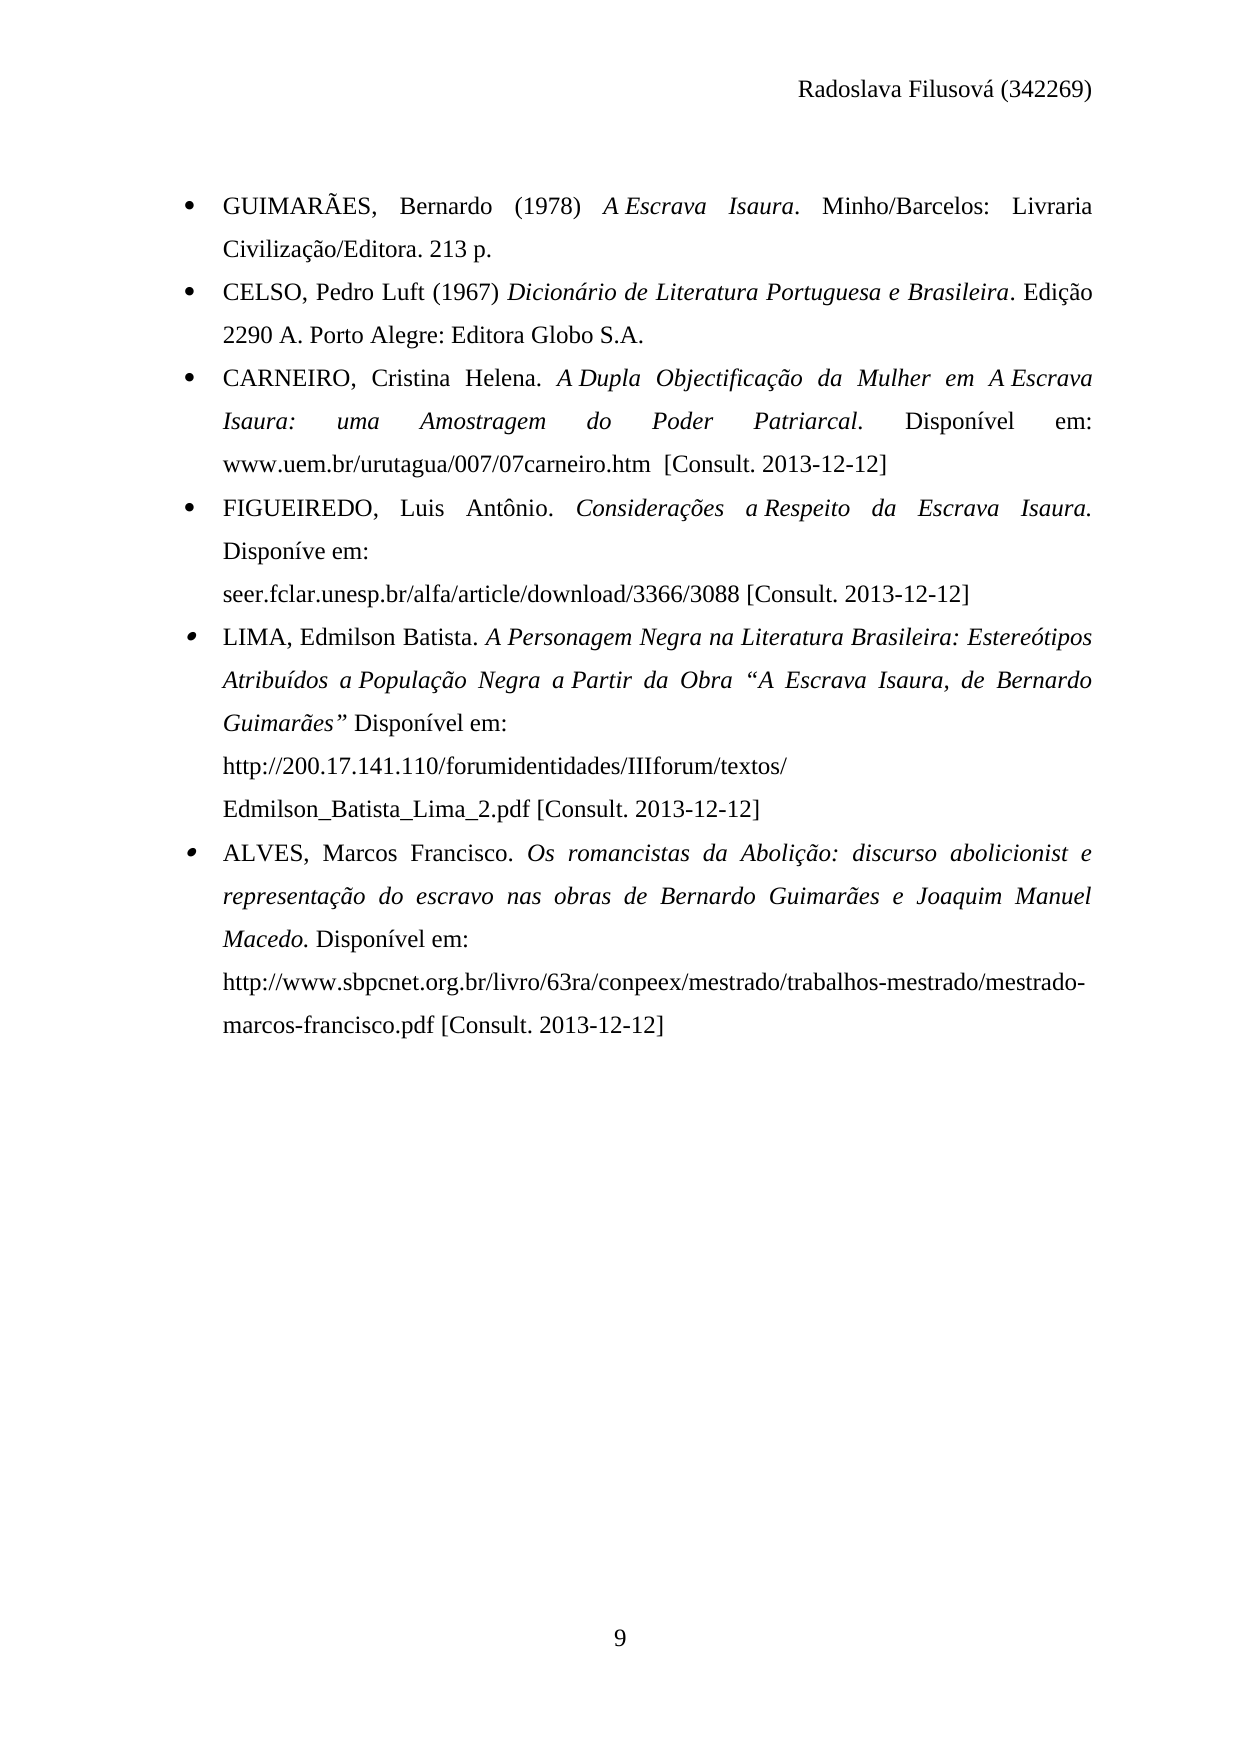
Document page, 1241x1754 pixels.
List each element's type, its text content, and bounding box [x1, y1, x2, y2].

list GUIMARÃES, Bernardo (1978) A Escrava Isaura. Minho/Barcelos: Livraria Civilização/Editora. 213 p. [185, 191, 1093, 263]
list CARNEIRO, Cristina Helena. A Dupla Objectificação da Mulher em A Escrava Isaura: uma Amostragem do Poder Patriarcal. Disponível em: www.uem.br/urutagua/007/07carneiro.htm [Consult. 2013-12-12] [185, 363, 1093, 478]
list ALVES, Marcos Francisco. Os romancistas da Abolição: discurso abolicionist e representação do escravo nas obras de Bernardo Guimarães e Joaquim Manuel Macedo. Disponível em: [185, 838, 1093, 953]
list http://www.sbpcnet.org.br/livro/63ra/conpeex/mestrado/trabalhos-mestrado/mestrado-marcos-francisco.pdf [Consult. 2013-12-12] [223, 967, 1093, 1039]
list LIMA, Edmilson Batista. A Personagem Negra na Literatura Brasileira: Estereótipos Atribuídos a População Negra a Partir da Obra “A Escrava Isaura, de Bernardo Guimarães” Disponível em: [185, 622, 1093, 737]
list seer.fclar.unesp.br/alfa/article/download/3366/3088 [Consult. 2013-12-12] [746, 579, 1093, 608]
list CELSO, Pedro Luft (1967) Dicionário de Literatura Portuguesa e Brasileira. Edição 2290 A. Porto Alegre: Editora Globo S.A. [185, 277, 1093, 349]
list http://200.17.141.110/forumidentidades/IIIforum/textos/Edmilson_Batista_Lima_2.pdf [Consult. 2013-12-12] [223, 751, 1093, 823]
list FIGUEIREDO, Luis Antônio. Considerações a Respeito da Escrava Isaura. Disponíve em: [185, 493, 1093, 564]
